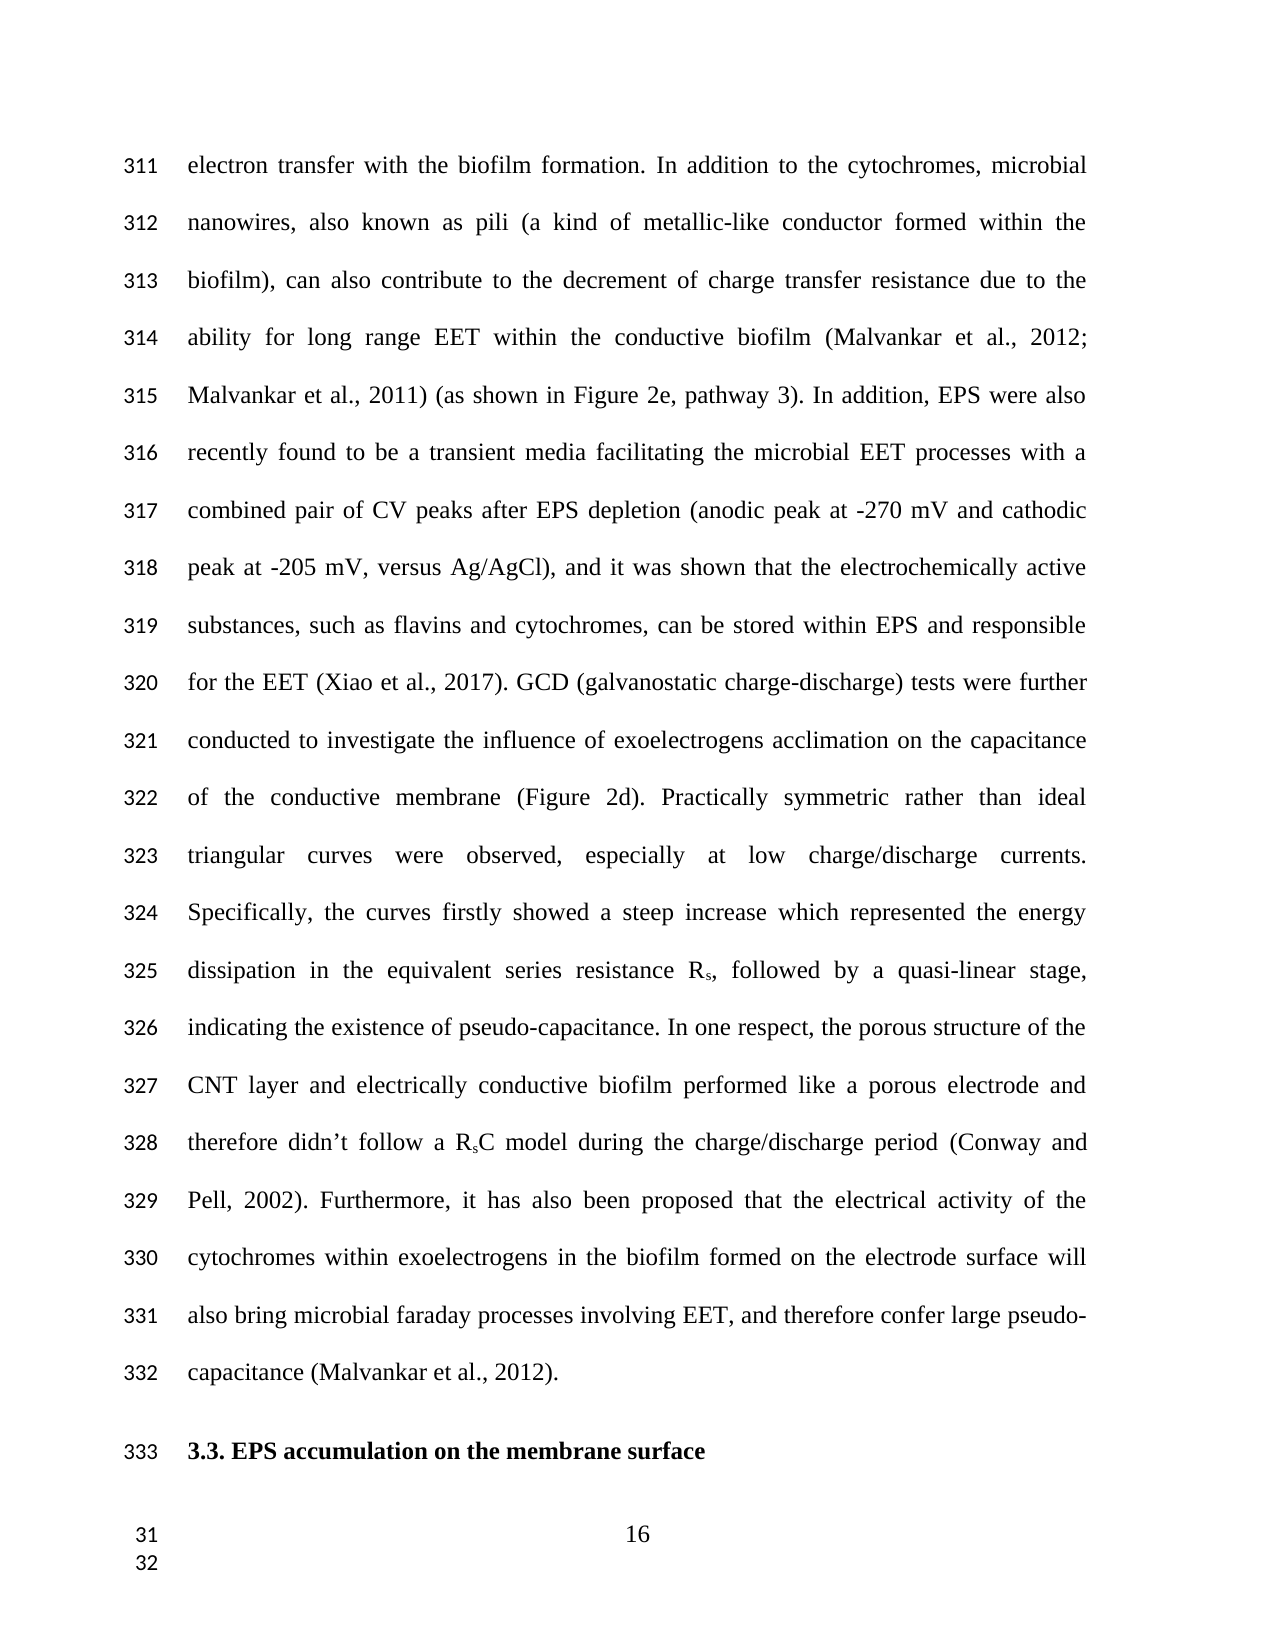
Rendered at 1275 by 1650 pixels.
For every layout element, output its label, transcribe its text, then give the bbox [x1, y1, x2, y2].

text 3.3. EPS accumulation on the membrane surface [187, 1436, 1087, 1464]
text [187, 150, 1087, 1386]
